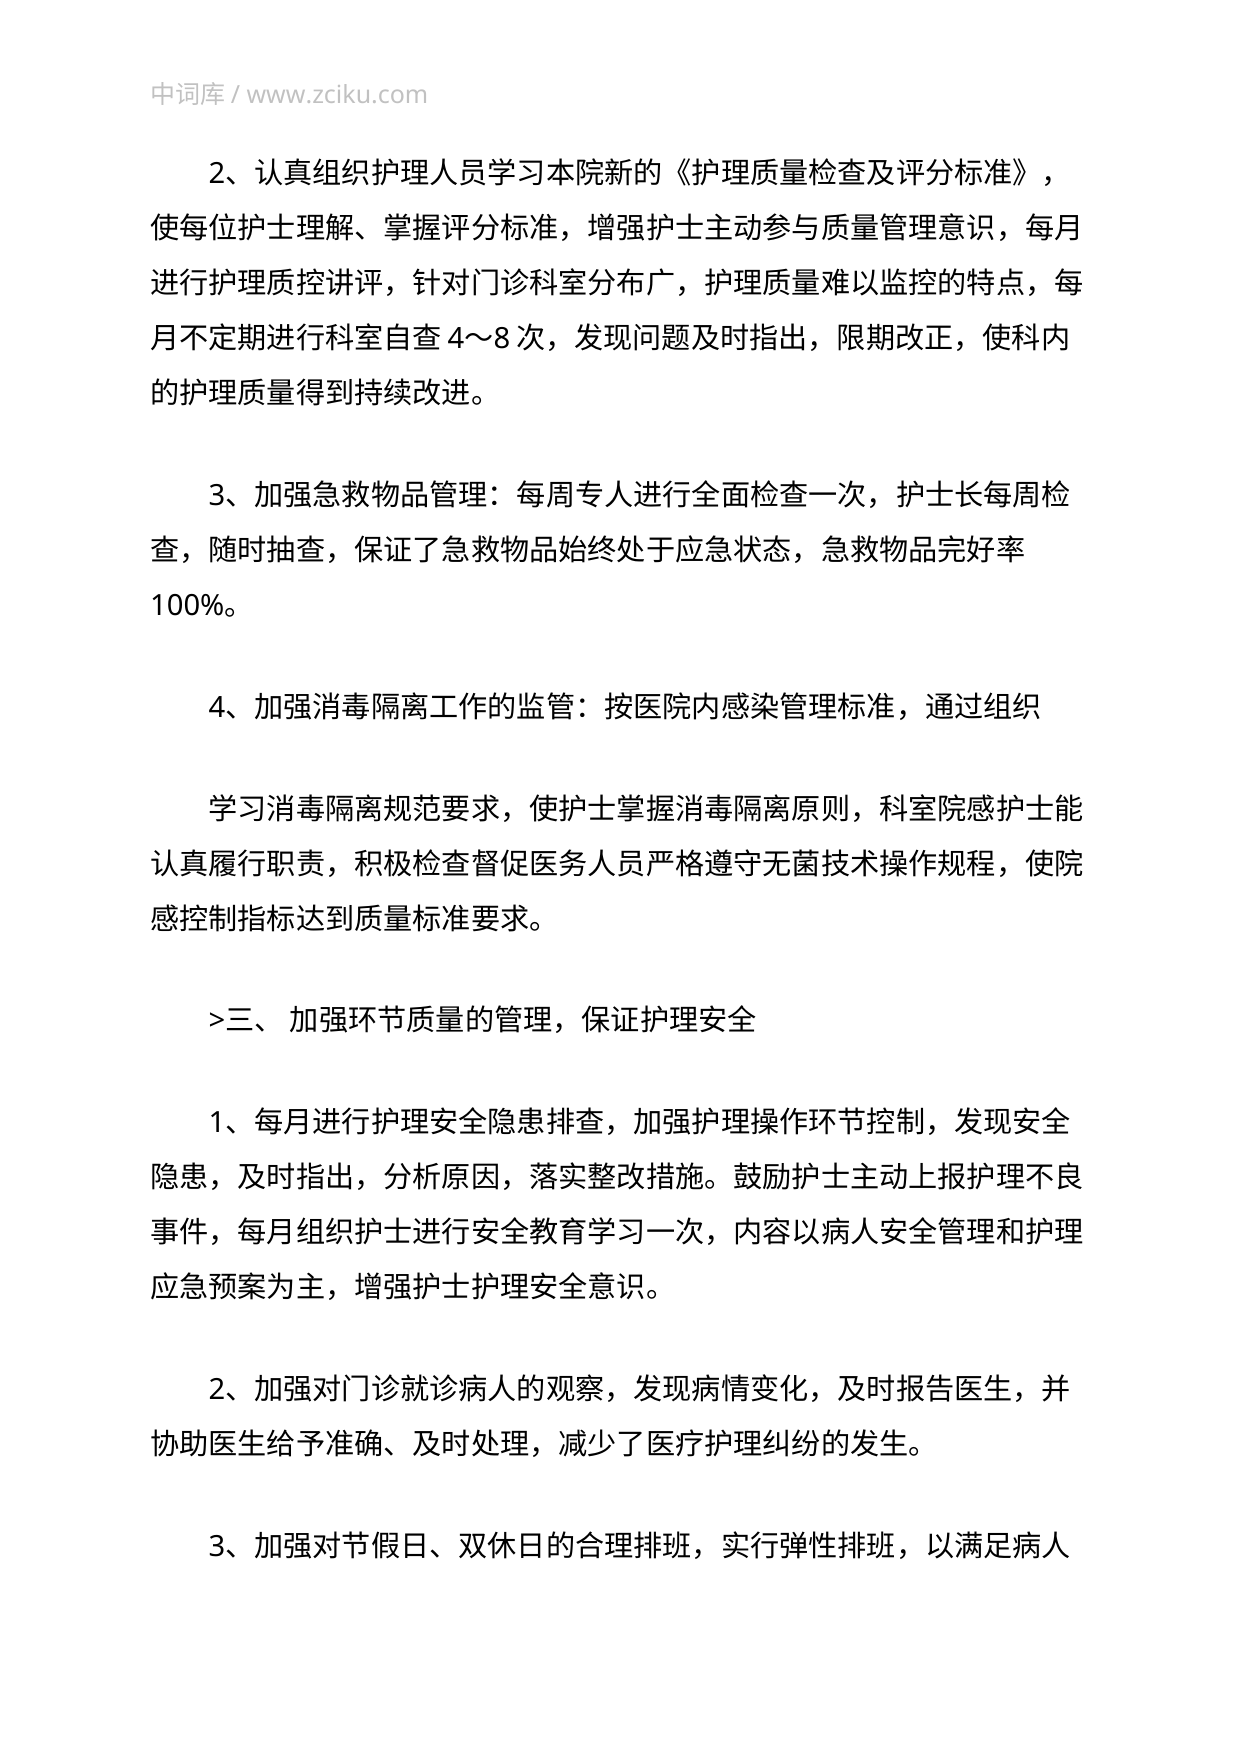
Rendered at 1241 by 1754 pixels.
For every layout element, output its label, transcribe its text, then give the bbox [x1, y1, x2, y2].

text 2、认真组织护理人员学习本院新的《护理质量检查及评分标准》，使每位护士理解、掌握评分标准，增强护士主动参与质量管理意识，每月进行护理质控讲评，针对门诊科室分布广，护理质量难以监控的特点，每月不定期进行科室自查4～8次，发现问题及时指出，限期改正，使科内的护理质量得到持续改进。 [150, 150, 1090, 412]
text 4、加强消毒隔离工作的监管：按医院内感染管理标准，通过组织 [150, 683, 1090, 726]
text 2、加强对门诊就诊病人的观察，发现病情变化，及时报告医生，并协助医生给予准确、及时处理，减少了医疗护理纠纷的发生。 [150, 1366, 1090, 1463]
text 3、加强急救物品管理：每周专人进行全面检查一次，护士长每周检查，随时抽查，保证了急救物品始终处于应急状态，急救物品完好率100%。 [150, 472, 1090, 624]
text 1、每月进行护理安全隐患排查，加强护理操作环节控制，发现安全隐患，及时指出，分析原因，落实整改措施。鼓励护士主动上报护理不良事件，每月组织护士进行安全教育学习一次，内容以病人安全管理和护理应急预案为主，增强护士护理安全意识。 [150, 1099, 1090, 1306]
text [150, 1522, 1090, 1565]
text >三、 加强环节质量的管理，保证护理安全 [150, 997, 1090, 1039]
text 学习消毒隔离规范要求，使护士掌握消毒隔离原则，科室院感护士能认真履行职责，积极检查督促医务人员严格遵守无菌技术操作规程，使院感控制指标达到质量标准要求。 [150, 785, 1090, 937]
